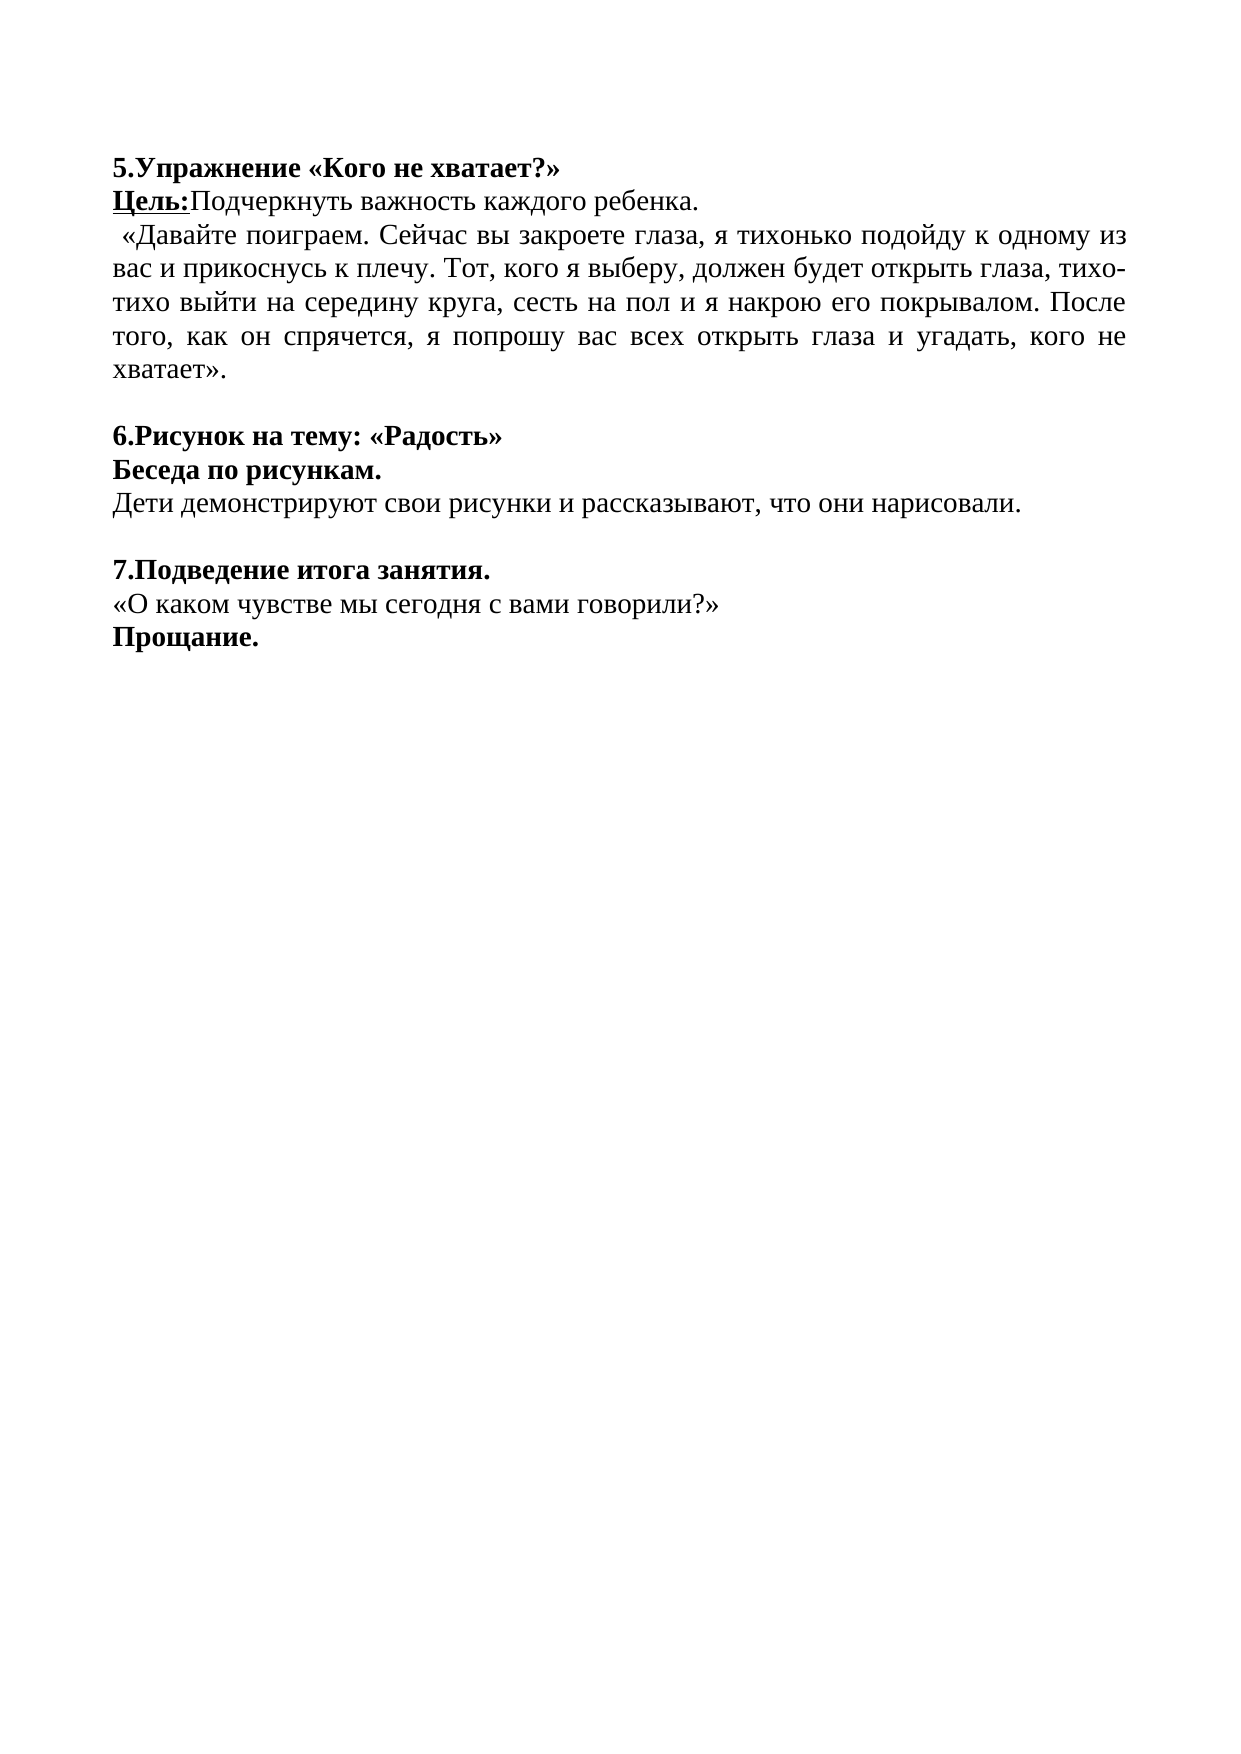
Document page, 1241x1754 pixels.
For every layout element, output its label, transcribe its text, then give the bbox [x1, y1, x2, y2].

text Цель:Подчеркнуть важность каждого ребенка. [112, 183, 1128, 217]
text Дети демонстрируют свои рисунки и рассказывают, что они нарисовали. [112, 485, 1128, 519]
text «Давайте поиграем. Сейчас вы закроете глаза, я тихонько подойду к одному из вас и прикоснусь к плечу. Тот, кого я выберу, должен будет открыть глаза, тихо-тихо выйти на середину круга, сесть на пол и я накрою его покрывалом. После того, как он спрячется, я попрошу вас всех открыть глаза и угадать, кого не хватает». [112, 217, 1128, 385]
text 5.Упражнение «Кого не хватает?» [112, 150, 1128, 183]
text 7.Подведение итога занятия. [112, 552, 1128, 586]
text «О каком чувстве мы сегодня с вами говорили?» [112, 586, 1128, 619]
text Прощание. [112, 619, 1128, 653]
text 6.Рисунок на тему: «Радость» [112, 418, 1128, 452]
text Беседа по рисункам. [112, 452, 1128, 485]
